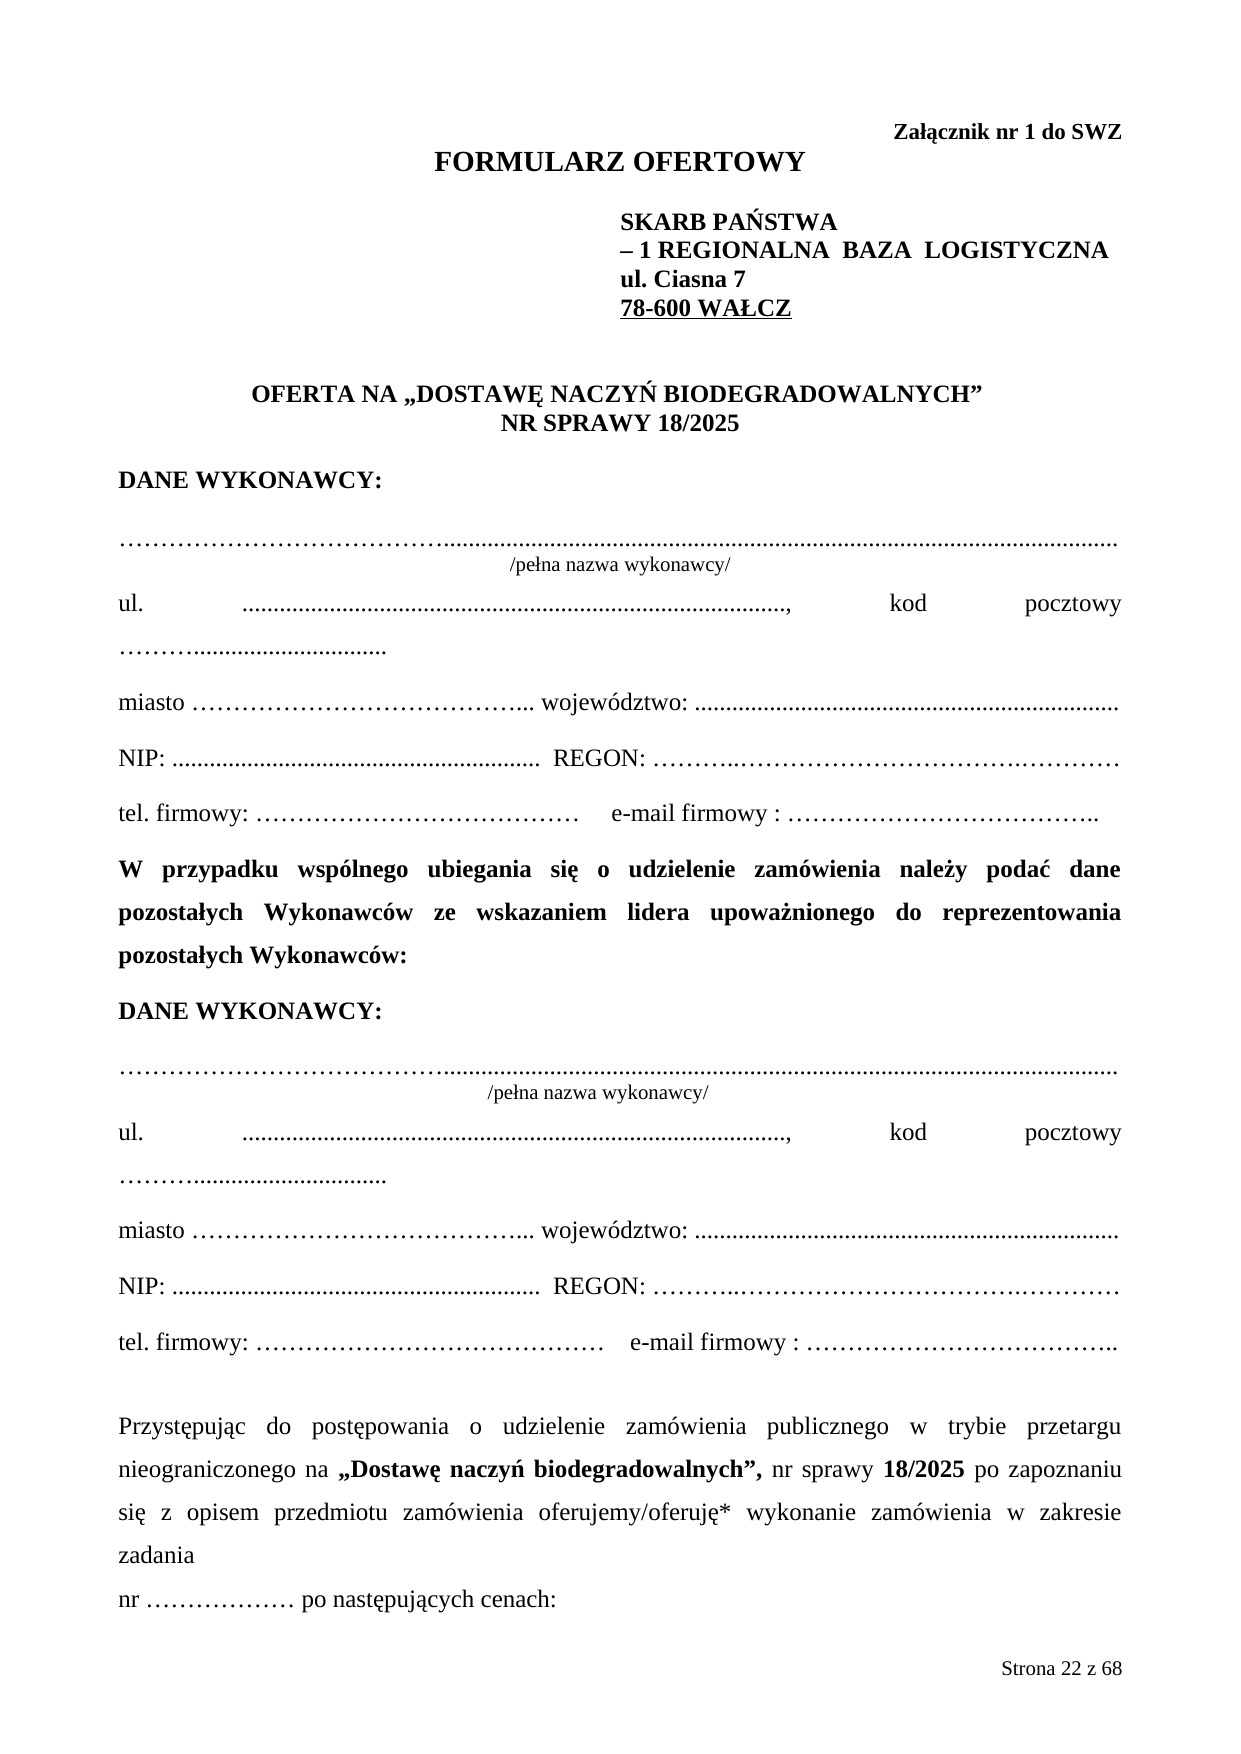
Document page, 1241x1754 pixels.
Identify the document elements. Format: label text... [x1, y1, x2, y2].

text NIP: ........................................................... REGON: ………..…………………………….………… [118, 743, 1122, 771]
text NIP: ........................................................... REGON: ………..…………………………….………… [118, 1271, 1122, 1300]
text 78-600 WAŁCZ [620, 293, 1122, 322]
text ul. ......................................................................................., kod pocztowy ………............................... [118, 1117, 1122, 1189]
text /pełna nazwa wykonawcy/ [413, 1080, 1122, 1104]
text OFERTA NA „DOSTAWĘ NACZYŃ BIODEGRADOWALNYCH” NR SPRAWY 18/2025 [118, 379, 1122, 437]
text SKARB PAŃSTWA – 1 Regionalna baza Logistyczna [620, 207, 1122, 264]
text ul. ......................................................................................., kod pocztowy ………............................... [118, 588, 1122, 660]
text miasto …………………………………... województwo: .................................................................... [118, 687, 1122, 716]
text …………………………………............................................................................................................ [118, 1051, 1122, 1080]
text Przystępując do postępowania o udzielenie zamówienia publicznego w trybie przetargu nieograniczonego na „Dostawę naczyń biodegradowalnych”, nr sprawy 18/2025 po zapoznaniu się z opisem przedmiotu zamówienia oferujemy/oferuję* wykonanie zamówienia w zakresie zadania nr ……………… po następujących cenach: [118, 1411, 1122, 1612]
text DANE WYKONAWCY: [118, 466, 1122, 494]
text FORMULARZ OFERTOWY [118, 144, 1122, 178]
text DANE WYKONAWCY: [118, 996, 1122, 1024]
text miasto …………………………………... województwo: .................................................................... [118, 1216, 1122, 1244]
text W przypadku wspólnego ubiegania się o udzielenie zamówienia należy podać dane pozostałych Wykonawców ze wskazaniem lidera upoważnionego do reprezentowania pozostałych Wykonawców: [118, 854, 1122, 969]
text tel. firmowy: ………………………………… e-mail firmowy : ……………………………….. [118, 798, 1122, 827]
text Załącznik nr 1 do SWZ [118, 118, 1122, 144]
text tel. firmowy: …………………………………… e-mail firmowy : ……………………………….. [118, 1327, 1122, 1356]
text ul. Ciasna 7 [620, 264, 1122, 293]
text /pełna nazwa wykonawcy/ [118, 552, 1122, 576]
text …………………………………............................................................................................................ [118, 523, 1122, 552]
